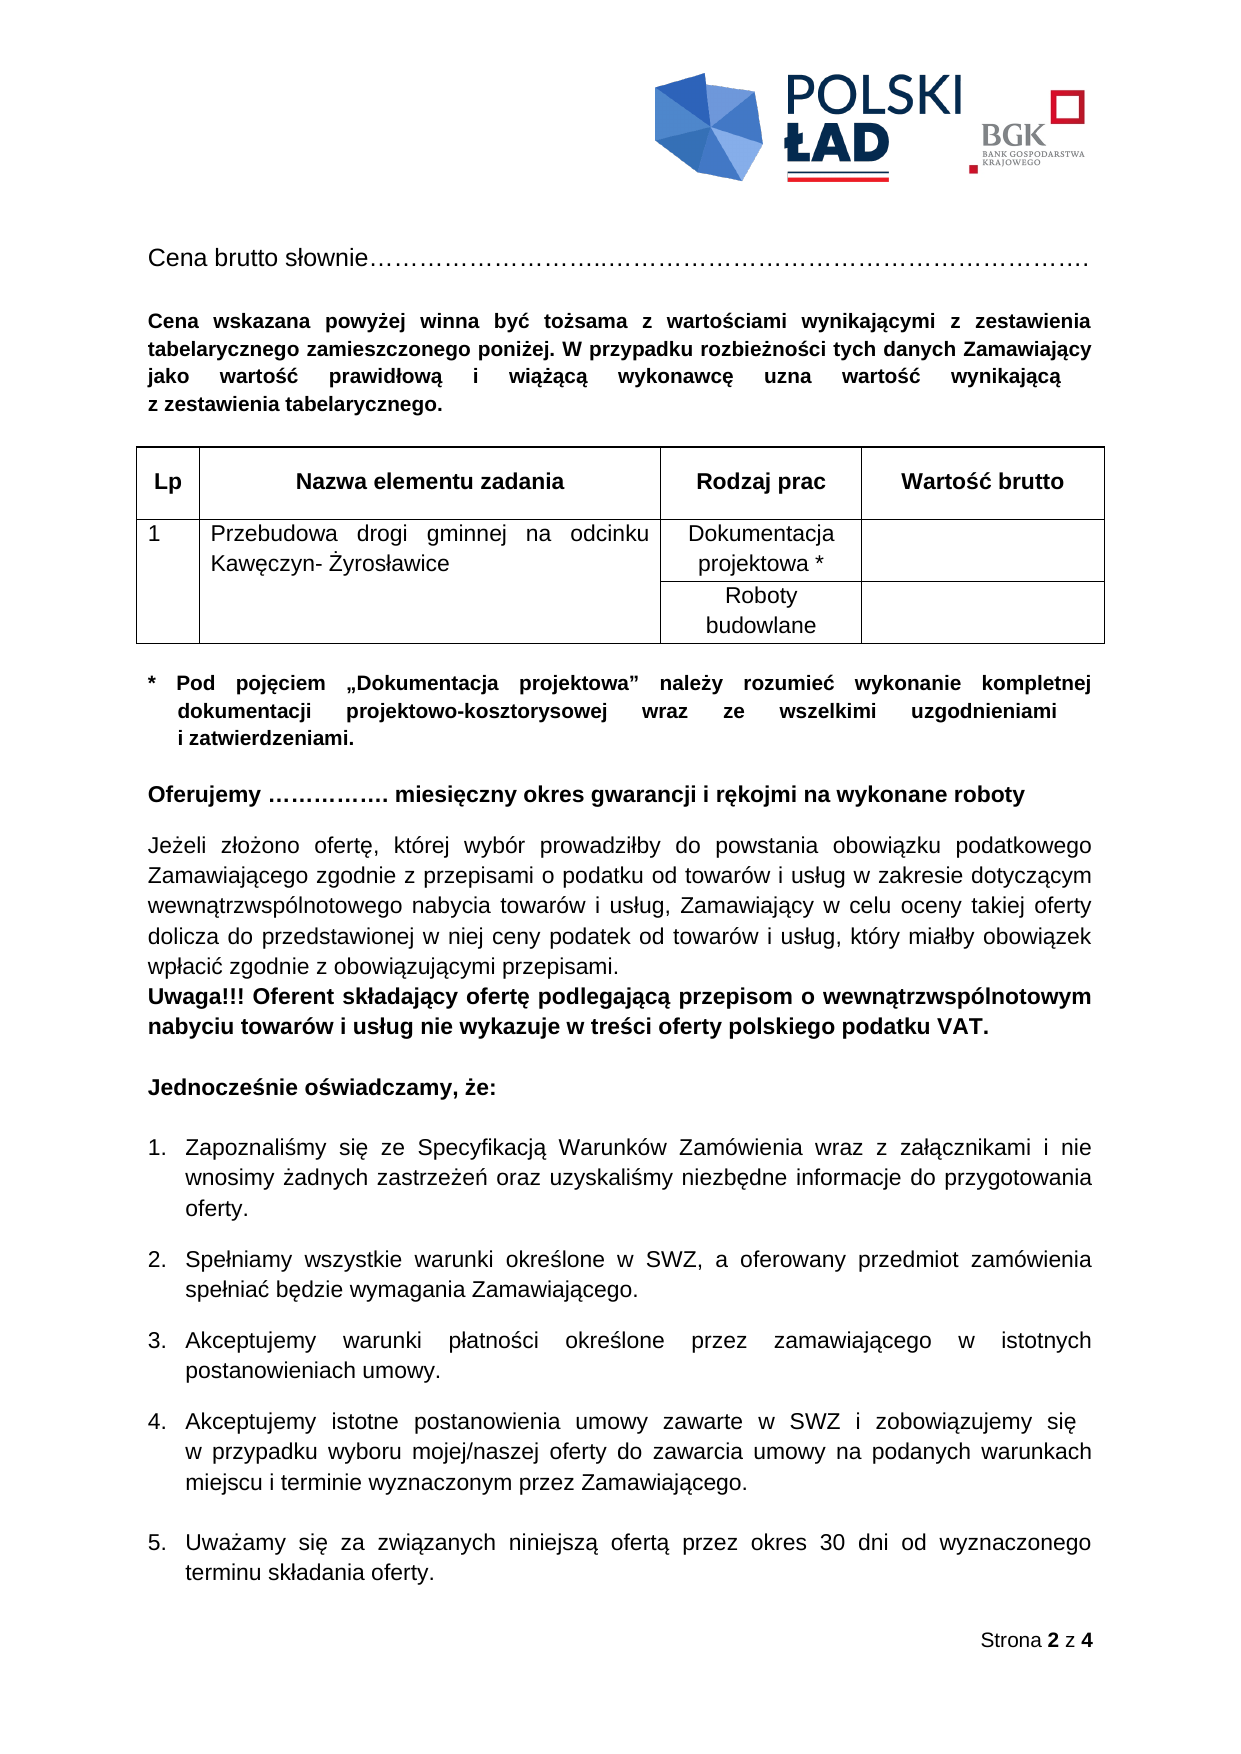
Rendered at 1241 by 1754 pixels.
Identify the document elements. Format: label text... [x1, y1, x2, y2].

table_cell [862, 582, 1104, 642]
text Oferujemy ……………. miesięczny okres gwarancji i rękojmi na wykonane roboty [148, 781, 1092, 807]
text Jednocześnie oświadczamy, że: [148, 1074, 1092, 1100]
list Akceptujemy warunki płatności określone przez zamawiającego w istotnych postanowieniach umowy. [148, 1327, 1092, 1383]
list Uważamy się za związanych niniejszą ofertą przez okres 30 dni od wyznaczonego terminu składania oferty. [148, 1529, 1092, 1585]
list Spełniamy wszystkie warunki określone w SWZ, a oferowany przedmiot zamówienia spełniać będzie wymagania Zamawiającego. [148, 1246, 1092, 1302]
table_header Nazwa elementu zadania [200, 448, 660, 519]
picture [655, 73, 1093, 182]
table_cell Dokumentacja projektowa * [661, 520, 861, 581]
table_header Wartość brutto [862, 448, 1104, 519]
list Akceptujemy istotne postanowienia umowy zawarte w SWZ i zobowiązujemy się w przypadku wyboru mojej/naszej oferty do zawarcia umowy na podanych warunkach miejscu i terminie wyznaczonym przez Zamawiającego. [148, 1408, 1092, 1495]
text Uwaga!!! Oferent składający ofertę podlegającą przepisom o wewnątrzwspólnotowym nabyciu towarów i usług nie wykazuje w treści oferty polskiego podatku VAT. [148, 983, 1093, 1039]
table_cell [862, 520, 1104, 581]
text * Pod pojęciem „Dokumentacja projektowa” należy rozumieć wykonanie kompletnej dokumentacji projektowo-kosztorysowej wraz ze wszelkimi uzgodnieniami i zatwierdzeniami. [148, 671, 1092, 750]
table_cell 1 [137, 520, 199, 642]
table_cell Przebudowa drogi gminnej na odcinku Kawęczyn- Żyrosławice [200, 520, 660, 642]
text Cena brutto słownie………………………..…………………………………………………. [148, 243, 1092, 305]
text Cena wskazana powyżej winna być tożsama z wartościami wynikającymi z zestawienia tabelarycznego zamieszczonego poniżej. W przypadku rozbieżności tych danych Zamawiający jako wartość prawidłową i wiążącą wykonawcę uzna wartość wynikającą z zestawienia tabelarycznego. [148, 309, 1092, 415]
list Zapoznaliśmy się ze Specyfikacją Warunków Zamówienia wraz z załącznikami i nie wnosimy żadnych zastrzeżeń oraz uzyskaliśmy niezbędne informacje do przygotowania oferty. [148, 1134, 1092, 1221]
text Jeżeli złożono ofertę, której wybór prowadziłby do powstania obowiązku podatkowego Zamawiającego zgodnie z przepisami o podatku od towarów i usług w zakresie dotyczącym wewnątrzwspólnotowego nabycia towarów i usług, Zamawiający w celu oceny takiej oferty dolicza do przedstawionej w niej ceny podatek od towarów i usług, który miałby obowiązek wpłacić zgodnie z obowiązującymi przepisami. [148, 832, 1092, 979]
table_header Lp [137, 448, 199, 519]
table_cell Roboty budowlane [661, 582, 861, 642]
table_header Rodzaj prac [661, 448, 861, 519]
